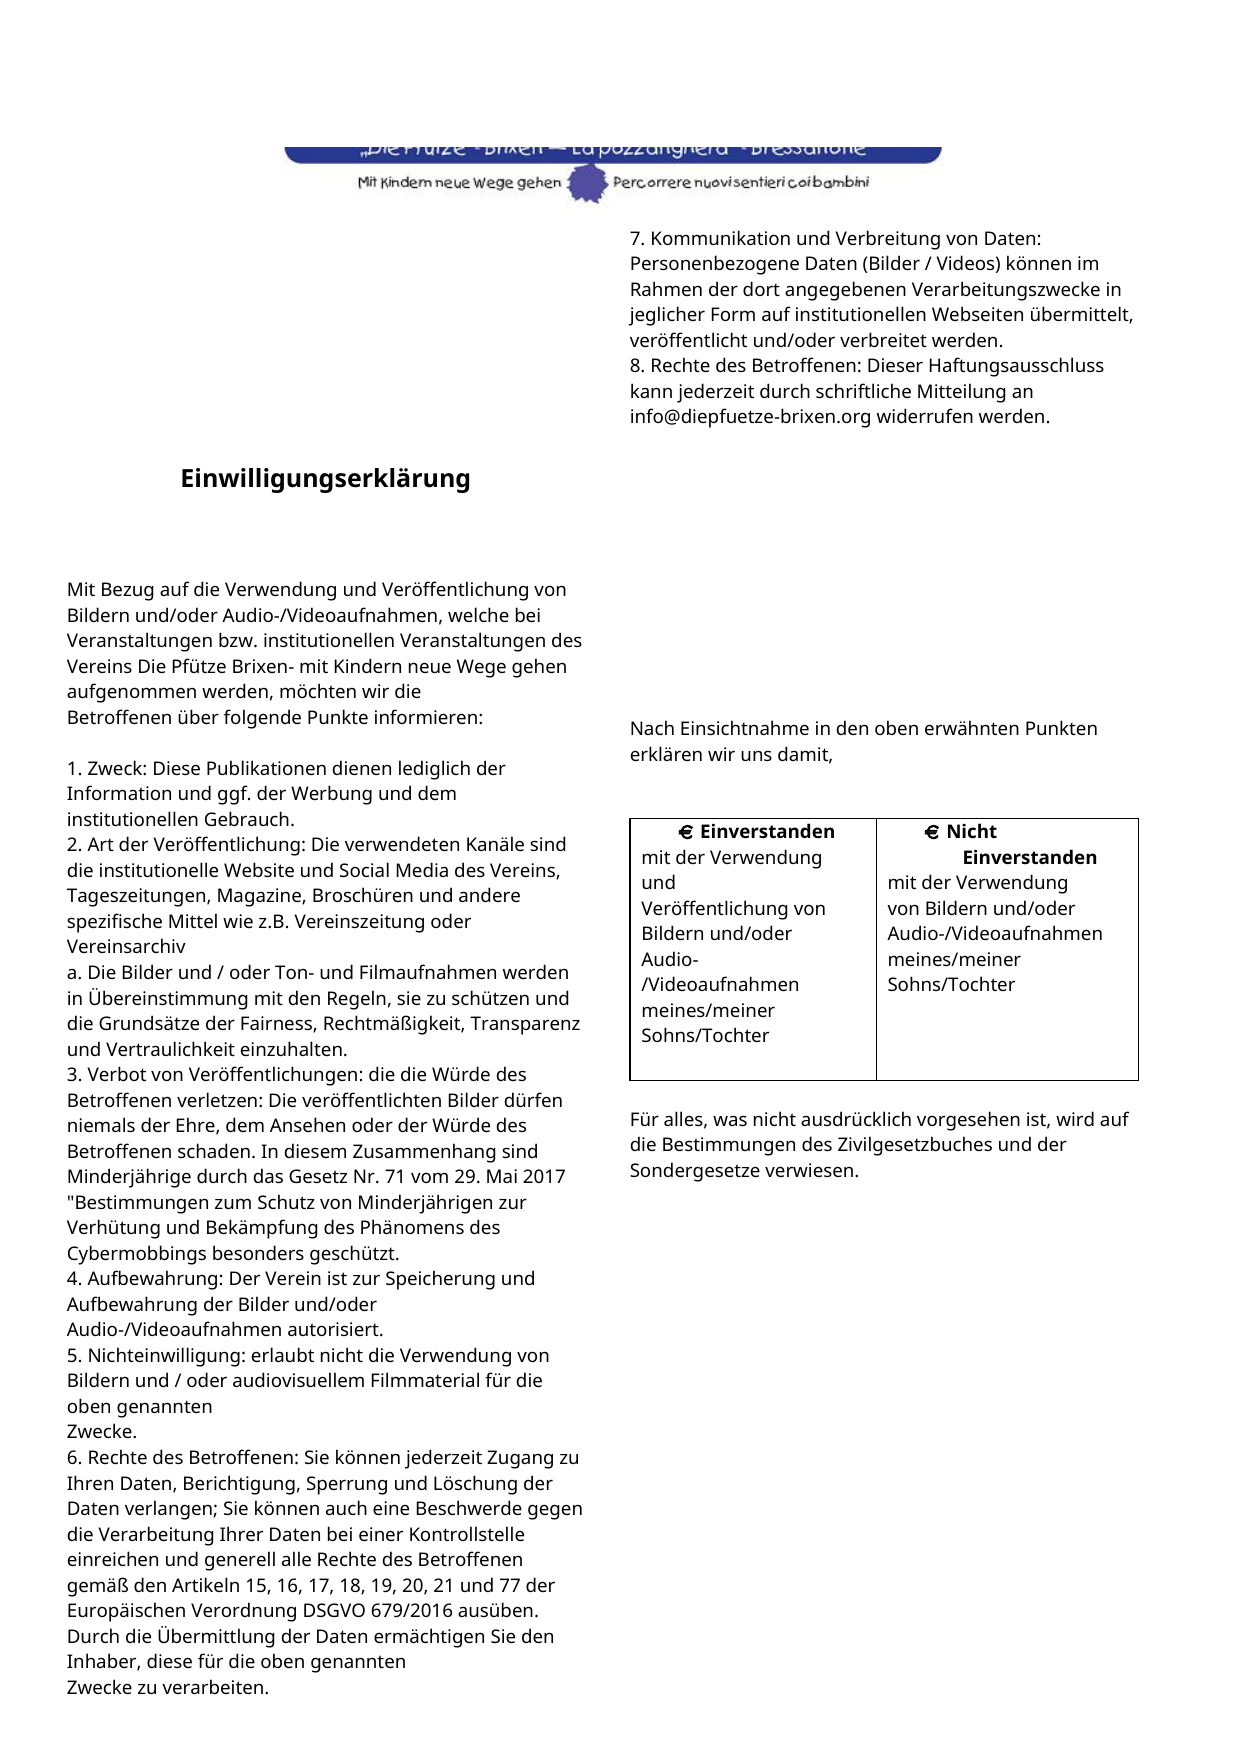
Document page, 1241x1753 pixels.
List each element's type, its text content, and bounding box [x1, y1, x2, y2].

text Für alles, was nicht ausdrücklich vorgesehen ist, wird auf die Bestimmungen des Zivilgesetzbuches und der Sondergesetze verwiesen. [629, 1106, 1143, 1239]
picture [271, 147, 957, 210]
table_header Einverstanden mit der Verwendung und Veröffentlichung von Bildern und/oder Audio- /Videoaufnahmen meines/meiner Sohns/Tochter [631, 819, 876, 1079]
table_header Nicht Einverstanden mit der Verwendung von Bildern und/oder Audio-/Videoaufnahmen meines/meiner Sohns/Tochter [877, 819, 1138, 1079]
text Nach Einsichtnahme in den oben erwähnten Punkten erklären wir uns damit, [629, 690, 1143, 766]
text Einwilligungserklärung [67, 429, 585, 494]
text Mit Bezug auf die Verwendung und Veröffentlichung von Bildern und/oder Audio-/Videoaufnahmen, welche bei Veranstaltungen bzw. institutionellen Veranstaltungen des Vereins Die Pfütze Brixen- mit Kindern neue Wege gehen aufgenommen werden, möchten wir die Betroffenen über folgende Punkte informieren: 1. Zweck: Diese Publikationen dienen lediglich der Information und ggf. der Werbung und dem institutionellen Gebrauch. 2. Art der Veröffentlichung: Die verwendeten Kanäle sind die institutionelle Website und Social Media des Vereins, Tageszeitungen, Magazine, Broschüren und andere spezifische Mittel wie z.B. Vereinszeitung oder Vereinsarchiv a. Die Bilder und / oder Ton- und Filmaufnahmen werden in Übereinstimmung mit den Regeln, sie zu schützen und die Grundsätze der Fairness, Rechtmäßigkeit, Transparenz und Vertraulichkeit einzuhalten. 3. Verbot von Veröffentlichungen: die die Würde des Betroffenen verletzen: Die veröffentlichten Bilder dürfen niemals der Ehre, dem Ansehen oder der Würde des Betroffenen schaden. In diesem Zusammenhang sind Minderjährige durch das Gesetz Nr. 71 vom 29. Mai 2017 "Bestimmungen zum Schutz von Minderjährigen zur Verhütung und Bekämpfung des Phänomens des Cybermobbings besonders geschützt. 4. Aufbewahrung: Der Verein ist zur Speicherung und Aufbewahrung der Bilder und/oder Audio-/Videoaufnahmen autorisiert. 5. Nichteinwilligung: erlaubt nicht die Verwendung von Bildern und / oder audiovisuellem Filmmaterial für die oben genannten Zwecke. 6. Rechte des Betroffenen: Sie können jederzeit Zugang zu Ihren Daten, Berichtigung, Sperrung und Löschung der Daten verlangen; Sie können auch eine Beschwerde gegen die Verarbeitung Ihrer Daten bei einer Kontrollstelle einreichen und generell alle Rechte des Betroffenen gemäß den Artikeln 15, 16, 17, 18, 19, 20, 21 und 77 der Europäischen Verordnung DSGVO 679/2016 ausüben. Durch die Übermittlung der Daten ermächtigen Sie den Inhaber, diese für die oben genannten Zwecke zu verarbeiten. 7. Kommunikation und Verbreitung von Daten: Personenbezogene Daten (Bilder / Videos) können im Rahmen der dort angegebenen Verarbeitungszwecke in jeglicher Form auf institutionellen Webseiten übermittelt, veröffentlicht und/oder verbreitet werden. 8. Rechte des Betroffenen: Dieser Haftungsausschluss kann jederzeit durch schriftliche Mitteilung an info@diepfuetze-brixen.org widerrufen werden. [67, 577, 585, 1699]
